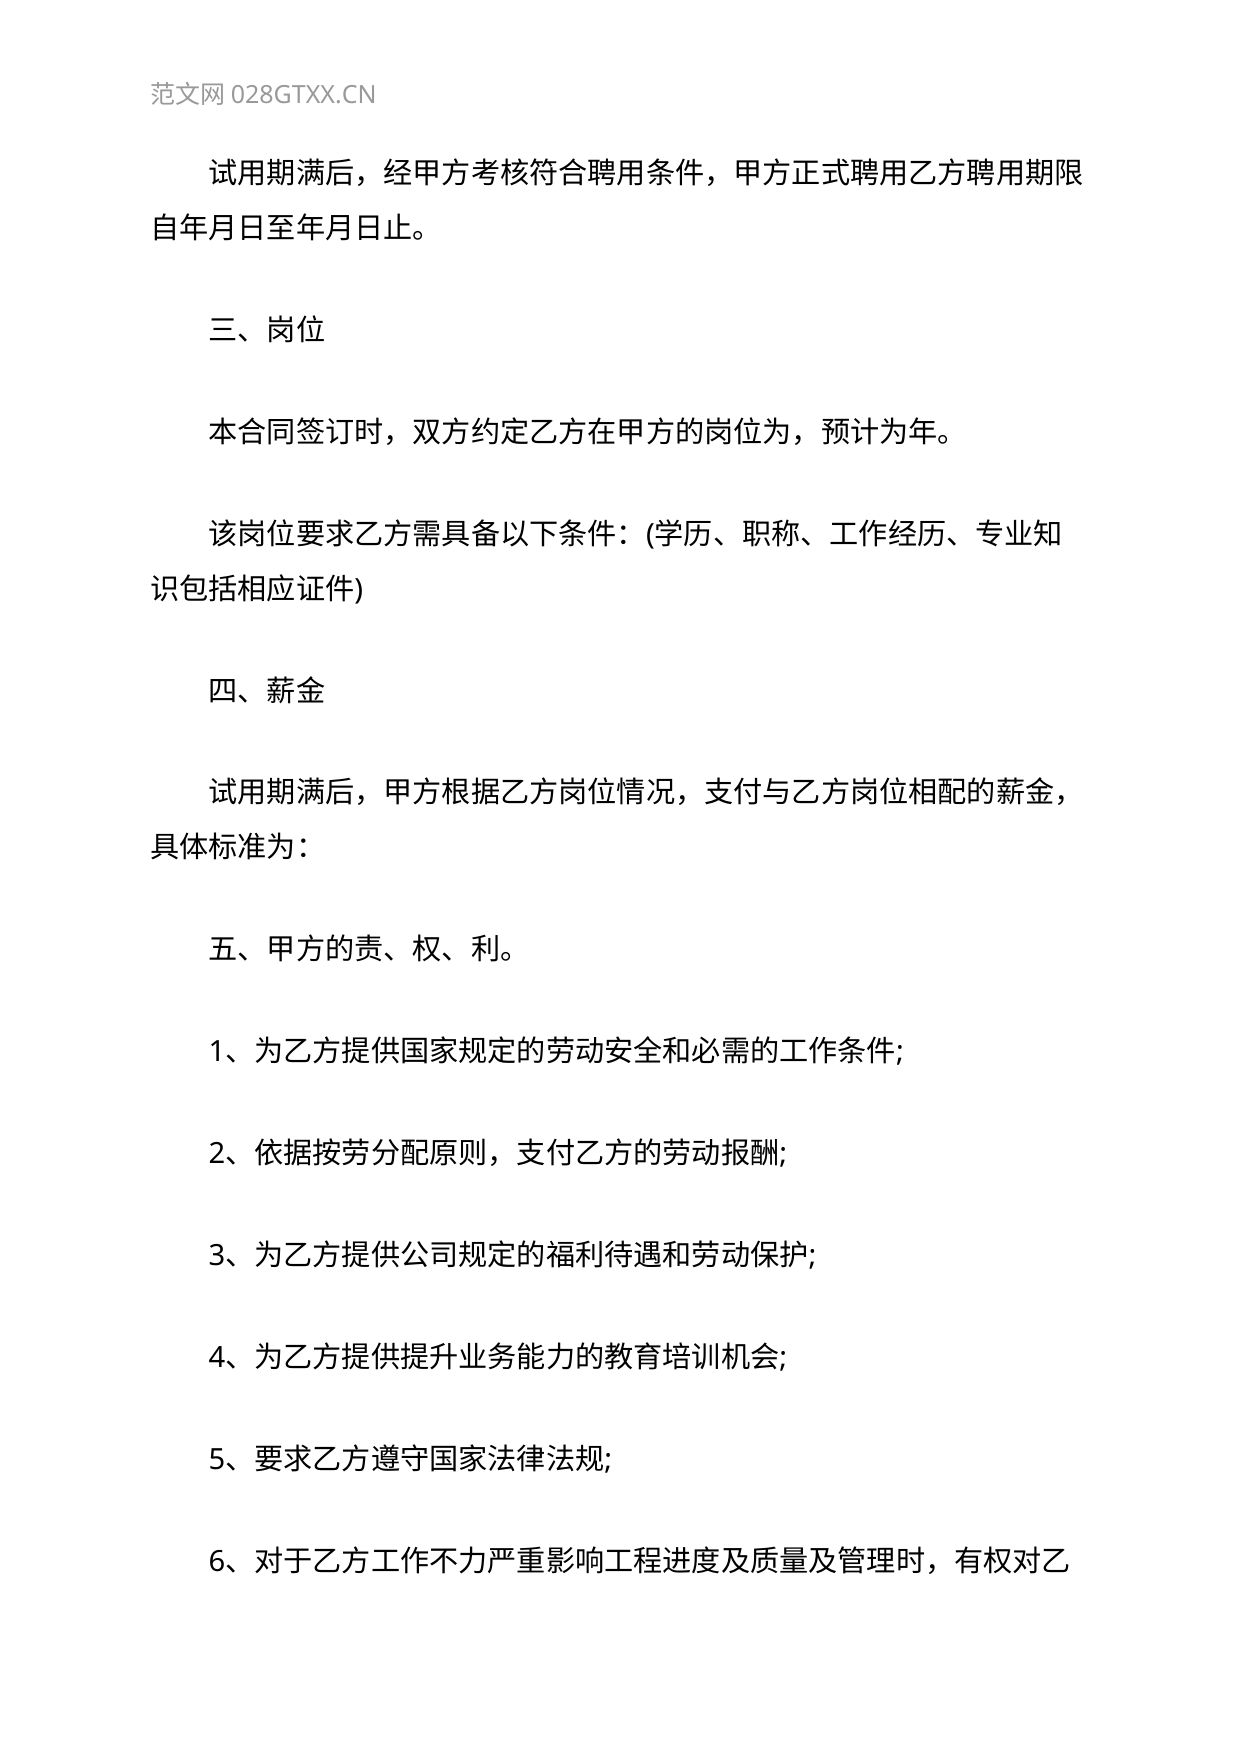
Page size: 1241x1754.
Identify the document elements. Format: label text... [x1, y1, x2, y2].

text 2、依据按劳分配原则，支付乙方的劳动报酬; [150, 1129, 1090, 1172]
text 3、为乙方提供公司规定的福利待遇和劳动保护; [150, 1231, 1090, 1274]
text 五、甲方的责、权、利。 [150, 926, 1090, 968]
text 1、为乙方提供国家规定的劳动安全和必需的工作条件; [150, 1027, 1090, 1070]
text 5、要求乙方遵守国家法律法规; [150, 1435, 1090, 1478]
text 4、为乙方提供提升业务能力的教育培训机会; [150, 1333, 1090, 1376]
text 试用期满后，经甲方考核符合聘用条件，甲方正式聘用乙方聘用期限自年月日至年月日止。 [150, 150, 1090, 247]
text 试用期满后，甲方根据乙方岗位情况，支付与乙方岗位相配的薪金，具体标准为： [150, 769, 1090, 866]
text 本合同签订时，双方约定乙方在甲方的岗位为，预计为年。 [150, 408, 1090, 451]
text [150, 1537, 1090, 1580]
text 该岗位要求乙方需具备以下条件：(学历、职称、工作经历、专业知识包括相应证件) [150, 510, 1090, 608]
text 四、薪金 [150, 667, 1090, 709]
text 三、岗位 [150, 307, 1090, 349]
